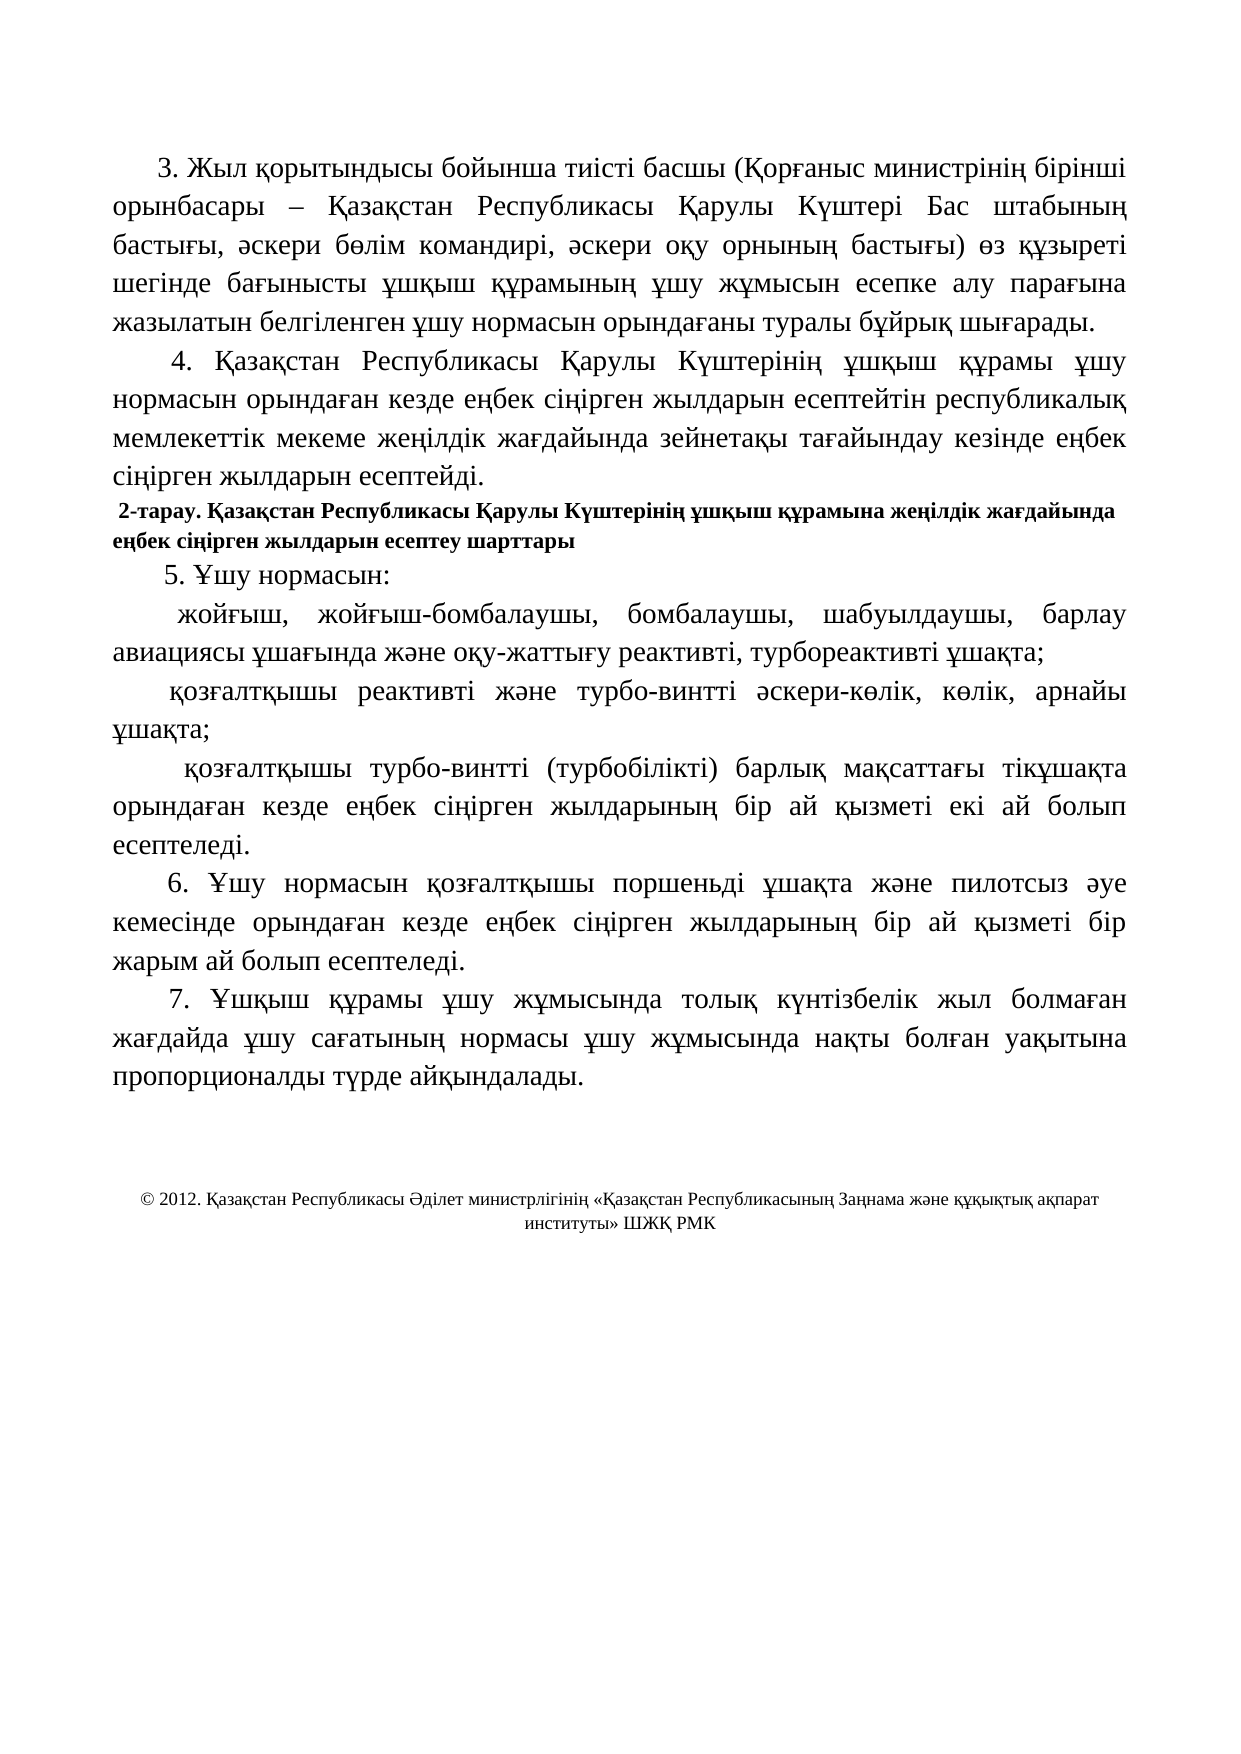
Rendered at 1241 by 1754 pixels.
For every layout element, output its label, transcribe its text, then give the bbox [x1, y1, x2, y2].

text 3. Жыл қорытындысы бойынша тиісті басшы (Қорғаныс министрінің бірінші орынбасары – Қазақстан Республикасы Қарулы Күштері Бас штабының бастығы, әскери бөлім командирі, әскери оқу орнының бастығы) өз құзыреті шегінде бағынысты ұшқыш құрамының ұшу жұмысын есепке алу парағына жазылатын белгіленген ұшу нормасын орындағаны туралы бұйрық шығарады. [112, 150, 1128, 338]
text қозғалтқышы турбо-винтті (турбобілікті) барлық мақсаттағы тікұшақта орындаған кезде еңбек сіңірген жылдарының бір ай қызметі екі ай болып есептеледі. [112, 750, 1128, 861]
text 2-тарау. Қазақстан Республикасы Қарулы Күштерінің ұшқыш құрамына жеңілдік жағдайында еңбек сіңірген жылдарын есептеу шарттары [112, 497, 1128, 553]
text 4. Қазақстан Республикасы Қарулы Күштерінің ұшқыш құрамы ұшу нормасын орындаған кезде еңбек сіңірген жылдарын есептейтін республикалық мемлекеттік мекеме жеңілдік жағдайында зейнетақы тағайындау кезінде еңбек сіңірген жылдарын есептейді. [112, 343, 1128, 492]
text қозғалтқышы реактивті және турбо-винтті әскери-көлік, көлік, арнайы ұшақта; [112, 673, 1128, 745]
text 5. Ұшу нормасын: [112, 557, 1128, 591]
text © 2012. Қазақстан Республикасы Әділет министрлігінің «Қазақстан Республикасының Заңнама және құқықтық ақпарат институты» ШЖҚ РМК [112, 1187, 1128, 1234]
text 7. Ұшқыш құрамы ұшу жұмысында толық күнтізбелік жыл болмаған жағдайда ұшу сағатының нормасы ұшу жұмысында нақты болған уақытына пропорционалды түрде айқындалады. [112, 981, 1128, 1092]
text жойғыш, жойғыш-бомбалаушы, бомбалаушы, шабуылдаушы, барлау авиациясы ұшағында және оқу-жаттығу реактивті, турбореактивті ұшақта; [112, 596, 1128, 668]
text 6. Ұшу нормасын қозғалтқышы поршеньді ұшақта және пилотсыз әуе кемесінде орындаған кезде еңбек сіңірген жылдарының бір ай қызметі бір жарым ай болып есептеледі. [112, 866, 1128, 976]
